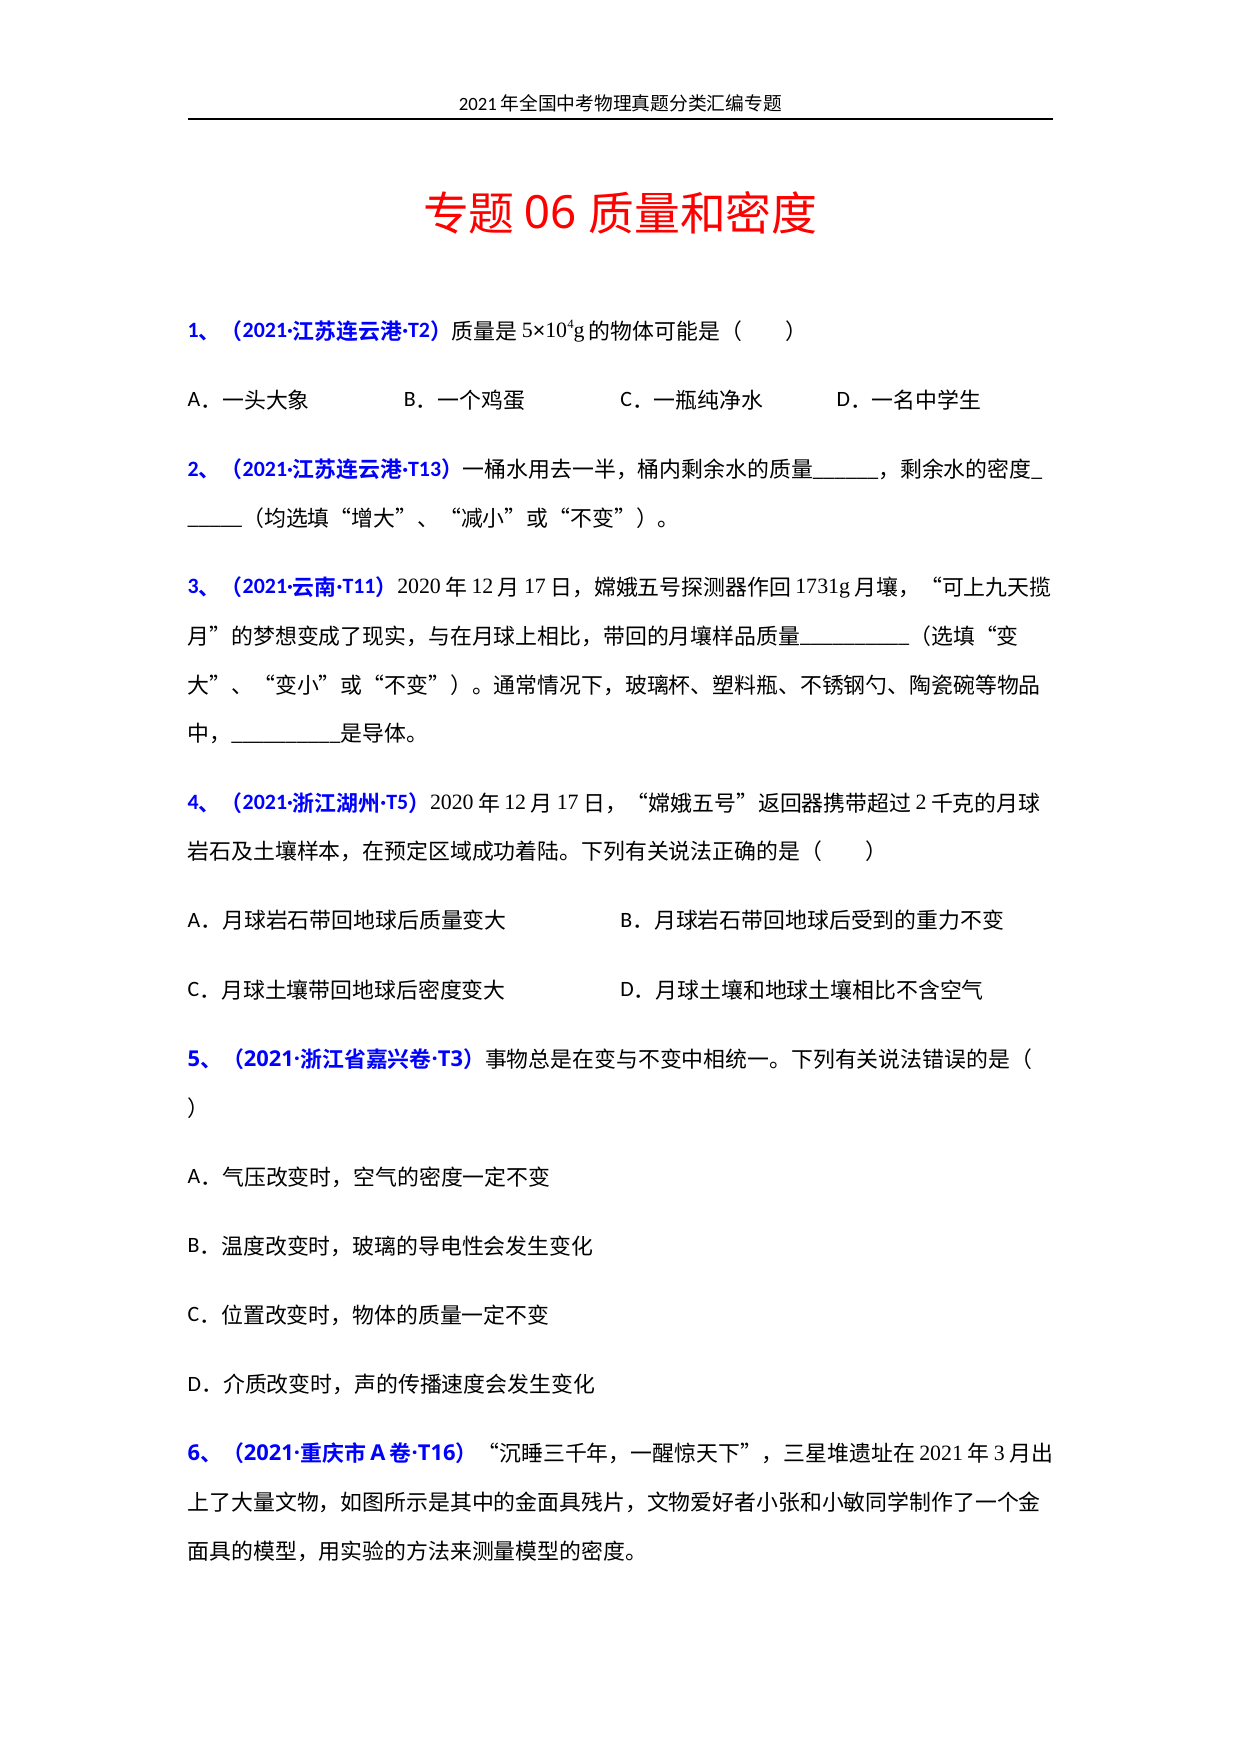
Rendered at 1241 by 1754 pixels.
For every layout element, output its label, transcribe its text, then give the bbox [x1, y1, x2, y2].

text A．一头大象 B．一个鸡蛋 C．一瓶纯净水 D．一名中学生 [187, 383, 1053, 415]
text 3、（2021·云南·T11）2020年12月17日，嫦娥五号探测器作回1731g月壤，“可上九天揽月”的梦想变成了现实，与在月球上相比，带回的月壤样品质量__________（选填“变大”、“变小”或“不变”）。通常情况下，玻璃杯、塑料瓶、不锈钢勺、陶瓷碗等物品中，__________是导体。 [187, 570, 1053, 748]
text A．气压改变时，空气的密度一定不变 [187, 1159, 1053, 1192]
text C．位置改变时，物体的质量一定不变 [187, 1298, 1053, 1330]
text 1、（2021·江苏连云港·T2）质量是5×104g的物体可能是（ ） [187, 313, 1053, 346]
text 6、（2021·重庆市A卷·T16）“沉睡三千年，一醒惊天下”，三星堆遗址在2021年3月出上了大量文物，如图所示是其中的金面具残片，文物爱好者小张和小敏同学制作了一个金面具的模型，用实验的方法来测量模型的密度。 [187, 1436, 1053, 1566]
text A．月球岩石带回地球后质量变大 B．月球岩石带回地球后受到的重力不变 [187, 903, 1053, 936]
text 专题06 质量和密度 [187, 162, 1053, 259]
text C．月球土壤带回地球后密度变大 D．月球土壤和地球土壤相比不含空气 [187, 972, 1053, 1005]
text 2、（2021·江苏连云港·T13）一桶水用去一半，桶内剩余水的质量______，剩余水的密度______（均选填“增大”、“减小”或“不变”）。 [187, 452, 1053, 533]
text 5、（2021·浙江省嘉兴卷·T3）事物总是在变与不变中相统一。下列有关说法错误的是（ ） [187, 1041, 1053, 1123]
text 4、（2021·浙江湖州·T5）2020年12月17日，“嫦娥五号”返回器携带超过2千克的月球岩石及土壤样本，在预定区域成功着陆。下列有关说法正确的是（ ） [187, 785, 1053, 866]
text D．介质改变时，声的传播速度会发生变化 [187, 1367, 1053, 1399]
text B．温度改变时，玻璃的导电性会发生变化 [187, 1228, 1053, 1261]
